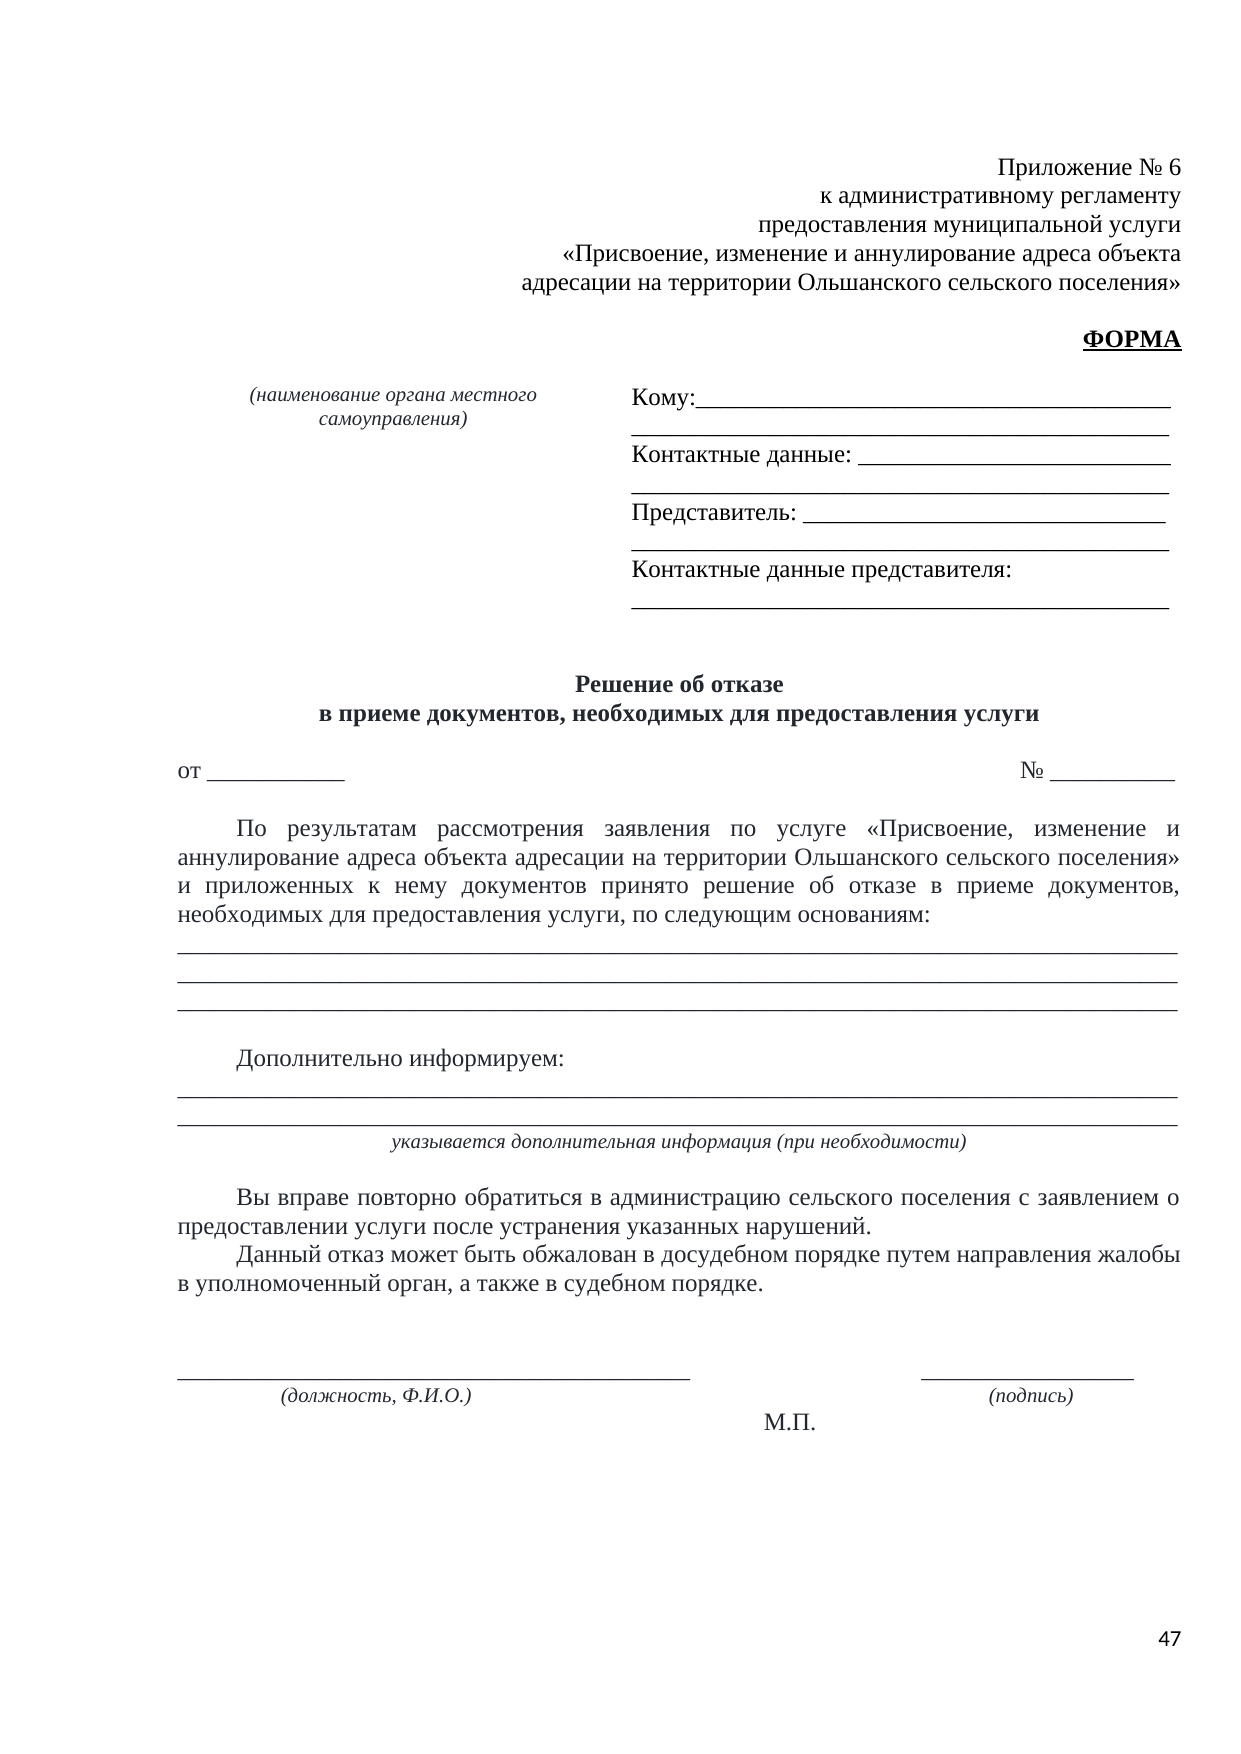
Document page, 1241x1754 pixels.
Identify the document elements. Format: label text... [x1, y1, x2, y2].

text указывается дополнительная информация (при необходимости) [177, 1129, 1181, 1153]
text Дополнительно информируем: [177, 1043, 1181, 1072]
text М.П. [325, 1407, 1181, 1436]
table_header (наименование органа местного самоуправления) [166, 382, 620, 640]
text Данный отказ может быть обжалован в досудебном порядке путем направления жалобы в уполномоченный орган, а также в судебном порядке. [177, 1239, 1181, 1297]
text к административному регламенту [177, 180, 1181, 209]
text Решение об отказе [177, 669, 1181, 698]
text Вы вправе повторно обратиться в администрацию сельского поселения с заявлением о предоставлении услуги после устранения указанных нарушений. [177, 1182, 1181, 1239]
text _________________________________________ _________________ [177, 1354, 1181, 1383]
text Приложение № 6 [177, 152, 1181, 180]
text «Присвоение, изменение и аннулирование адреса объекта [177, 238, 1181, 267]
text ________________________________________________________________________________ [177, 985, 1181, 1014]
text ________________________________________________________________________________ [177, 928, 1181, 957]
text ФОРМА [177, 324, 1181, 353]
text По результатам рассмотрения заявления по услуге «Присвоение, изменение и аннулирование адреса объекта адресации на территории Ольшанского сельского поселения» и приложенных к нему документов принято решение об отказе в приеме документов, необходимых для предоставления услуги, по следующим основаниям: [177, 813, 1181, 928]
text предоставления муниципальной услуги [177, 209, 1181, 238]
text от ___________ № __________ [177, 755, 1181, 784]
text ________________________________________________________________________________________________________________________________________________________________ [177, 1072, 1181, 1129]
text в приеме документов, необходимых для предоставления услуги [177, 698, 1181, 727]
text адресации на территории Ольшанского сельского поселения» [177, 267, 1181, 295]
table_header Кому:_________________________________________________________________________________ Контактные данные: _________________________ ___________________________________________ Представитель: _____________________________ ___________________________________________ Контактные данные представителя: ___________________________________________ [620, 382, 1192, 640]
text (должность, Ф.И.О.) (подпись) [281, 1383, 1181, 1407]
text ________________________________________________________________________________ [177, 957, 1181, 985]
